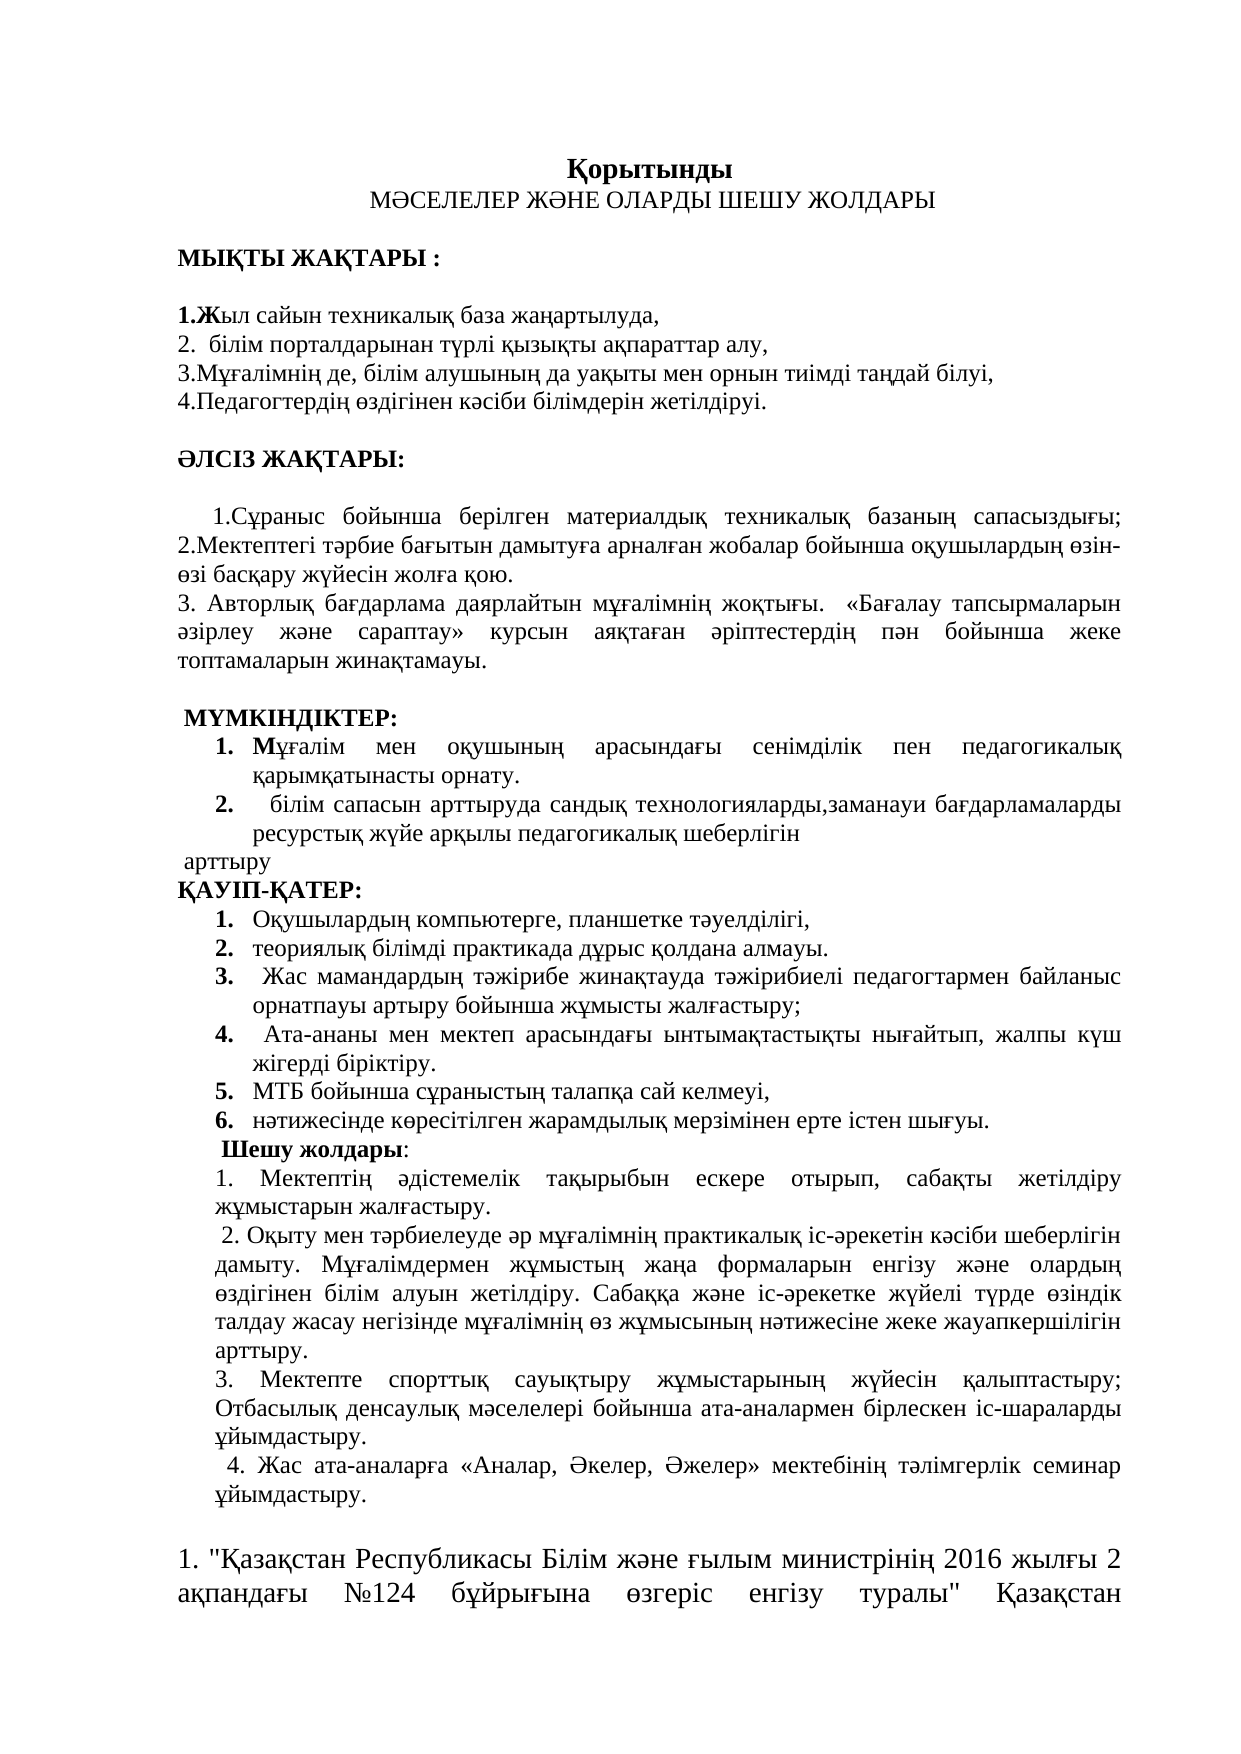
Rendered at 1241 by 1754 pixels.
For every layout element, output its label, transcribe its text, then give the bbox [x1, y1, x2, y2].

text 2. Оқыту мен тәрбиелеуде әр мұғалімнің практикалық іс-әрекетін кәсіби шеберлігін дамыту. Мұғалімдермен жұмыстың жаңа формаларын енгізу және олардың өздігінен білім алуын жетілдіру. Сабаққа және іс-әрекетке жүйелі түрде өзіндік талдау жасау негізінде мұғалімнің өз жұмысының нәтижесіне жеке жауапкершілігін арттыру. [215, 1220, 1122, 1364]
text 1.Жыл сайын техникалық база жаңартылуда, [177, 300, 1122, 329]
text ӘЛСІЗ ЖАҚТАРЫ: [177, 444, 1122, 473]
text 4. Жас ата-аналарға «Аналар, Әкелер, Әжелер» мектебінің тәлімгерлік семинар ұйымдастыру. [215, 1450, 1122, 1508]
text МЫҚТЫ ЖАҚТАРЫ : [177, 243, 1122, 271]
list Оқушылардың компьютерге, планшетке тәуелділігі, [215, 904, 1122, 933]
text 3. Авторлық бағдарлама даярлайтын мұғалімнің жоқтығы. «Бағалау тапсырмаларын әзірлеу және сараптау» курсын аяқтаған әріптестердің пән бойынша жеке топтамаларын жинақтамауы. [177, 588, 1122, 674]
text 2. білім порталдарынан түрлі қызықты ақпараттар алу, [177, 329, 1122, 358]
text ҚАУІП-ҚАТЕР: [177, 875, 1122, 904]
text арттыру [177, 846, 1122, 875]
text МҮМКІНДІКТЕР: [177, 703, 1122, 731]
list Ата-ананы мен мектеп арасындағы ынтымақтастықты нығайтып, жалпы күш жігерді біріктіру. [215, 1019, 1122, 1076]
list теориялық білімді практикада дұрыс қолдана алмауы. [215, 933, 1122, 961]
text 1.Сұраныс бойынша берілген материалдық техникалық базаның сапасыздығы; 2.Мектептегі тәрбие бағытын дамытуға арналған жобалар бойынша оқушылардың өзін-өзі басқару жүйесін жолға қою. [177, 501, 1122, 588]
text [177, 1541, 1122, 1608]
list Мұғалім мен оқушының арасындағы сенімділік пен педагогикалық қарымқатынасты орнату. [215, 731, 1122, 789]
list МТБ бойынша сұраныстың талапқа сай келмеуі, [215, 1076, 1122, 1105]
list білім сапасын арттыруда сандық технологияларды,заманауи бағдарламаларды ресурстық жүйе арқылы педагогикалық шеберлігін [215, 789, 1122, 846]
text 3.Мұғалімнің де, білім алушының да уақыты мен орнын тиімді таңдай білуі, 4.Педагогтердің өздігінен кәсіби білімдерін жетілдіруі. [177, 358, 1122, 415]
text 3. Мектепте спорттық сауықтыру жұмыстарының жүйесін қалыптастыру; Отбасылық денсаулық мәселелері бойынша ата-аналармен бірлескен іс-шараларды ұйымдастыру. [215, 1364, 1122, 1450]
list нәтижесінде көресітілген жарамдылық мерзімінен ерте істен шығуы. [215, 1105, 1122, 1134]
text Қорытынды [177, 152, 1122, 185]
text 1. Мектептің әдістемелік тақырыбын ескере отырып, сабақты жетілдіру жұмыстарын жалғастыру. [215, 1163, 1122, 1220]
text МӘСЕЛЕЛЕР ЖӘНЕ ОЛАРДЫ ШЕШУ ЖОЛДАРЫ [177, 185, 1122, 214]
text Шешу жолдары: [215, 1134, 1122, 1163]
list Жас мамандардың тәжірибе жинақтауда тәжірибиелі педагогтармен байланыс орнатпауы артыру бойынша жұмысты жалғастыру; [215, 961, 1122, 1019]
